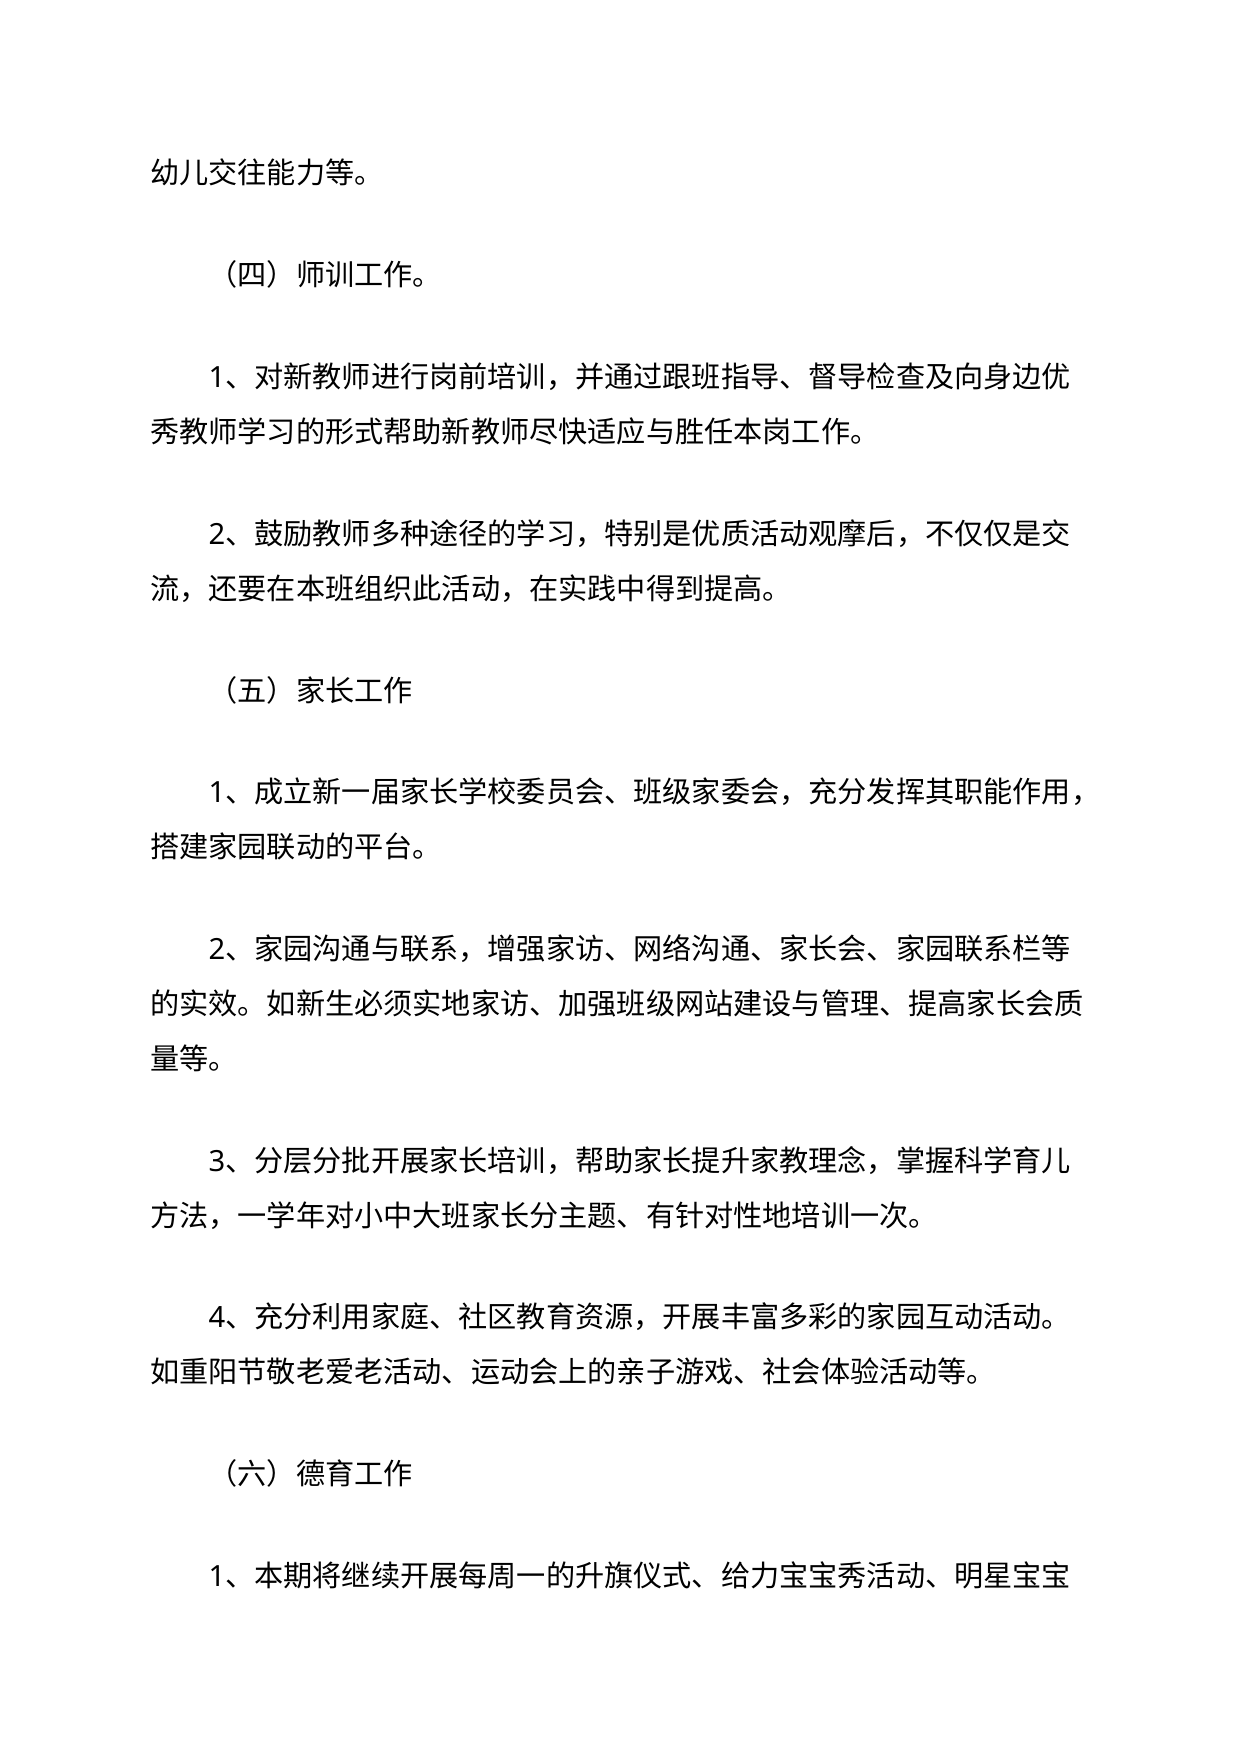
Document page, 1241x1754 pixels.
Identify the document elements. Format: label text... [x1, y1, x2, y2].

text 4、充分利用家庭、社区教育资源，开展丰富多彩的家园互动活动。如重阳节敬老爱老活动、运动会上的亲子游戏、社会体验活动等。 [150, 1294, 1090, 1391]
text 1、成立新一届家长学校委员会、班级家委会，充分发挥其职能作用，搭建家园联动的平台。 [150, 769, 1090, 866]
text （四）师训工作。 [150, 252, 1090, 294]
text 2、家园沟通与联系，增强家访、网络沟通、家长会、家园联系栏等的实效。如新生必须实地家访、加强班级网站建设与管理、提高家长会质量等。 [150, 926, 1090, 1078]
text （五）家长工作 [150, 667, 1090, 709]
text （六）德育工作 [150, 1451, 1090, 1493]
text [150, 1553, 1090, 1595]
text 1、对新教师进行岗前培训，并通过跟班指导、督导检查及向身边优秀教师学习的形式帮助新教师尽快适应与胜任本岗工作。 [150, 353, 1090, 451]
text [150, 150, 1090, 192]
text 3、分层分批开展家长培训，帮助家长提升家教理念，掌握科学育儿方法，一学年对小中大班家长分主题、有针对性地培训一次。 [150, 1137, 1090, 1234]
text 2、鼓励教师多种途径的学习，特别是优质活动观摩后，不仅仅是交流，还要在本班组织此活动，在实践中得到提高。 [150, 510, 1090, 608]
